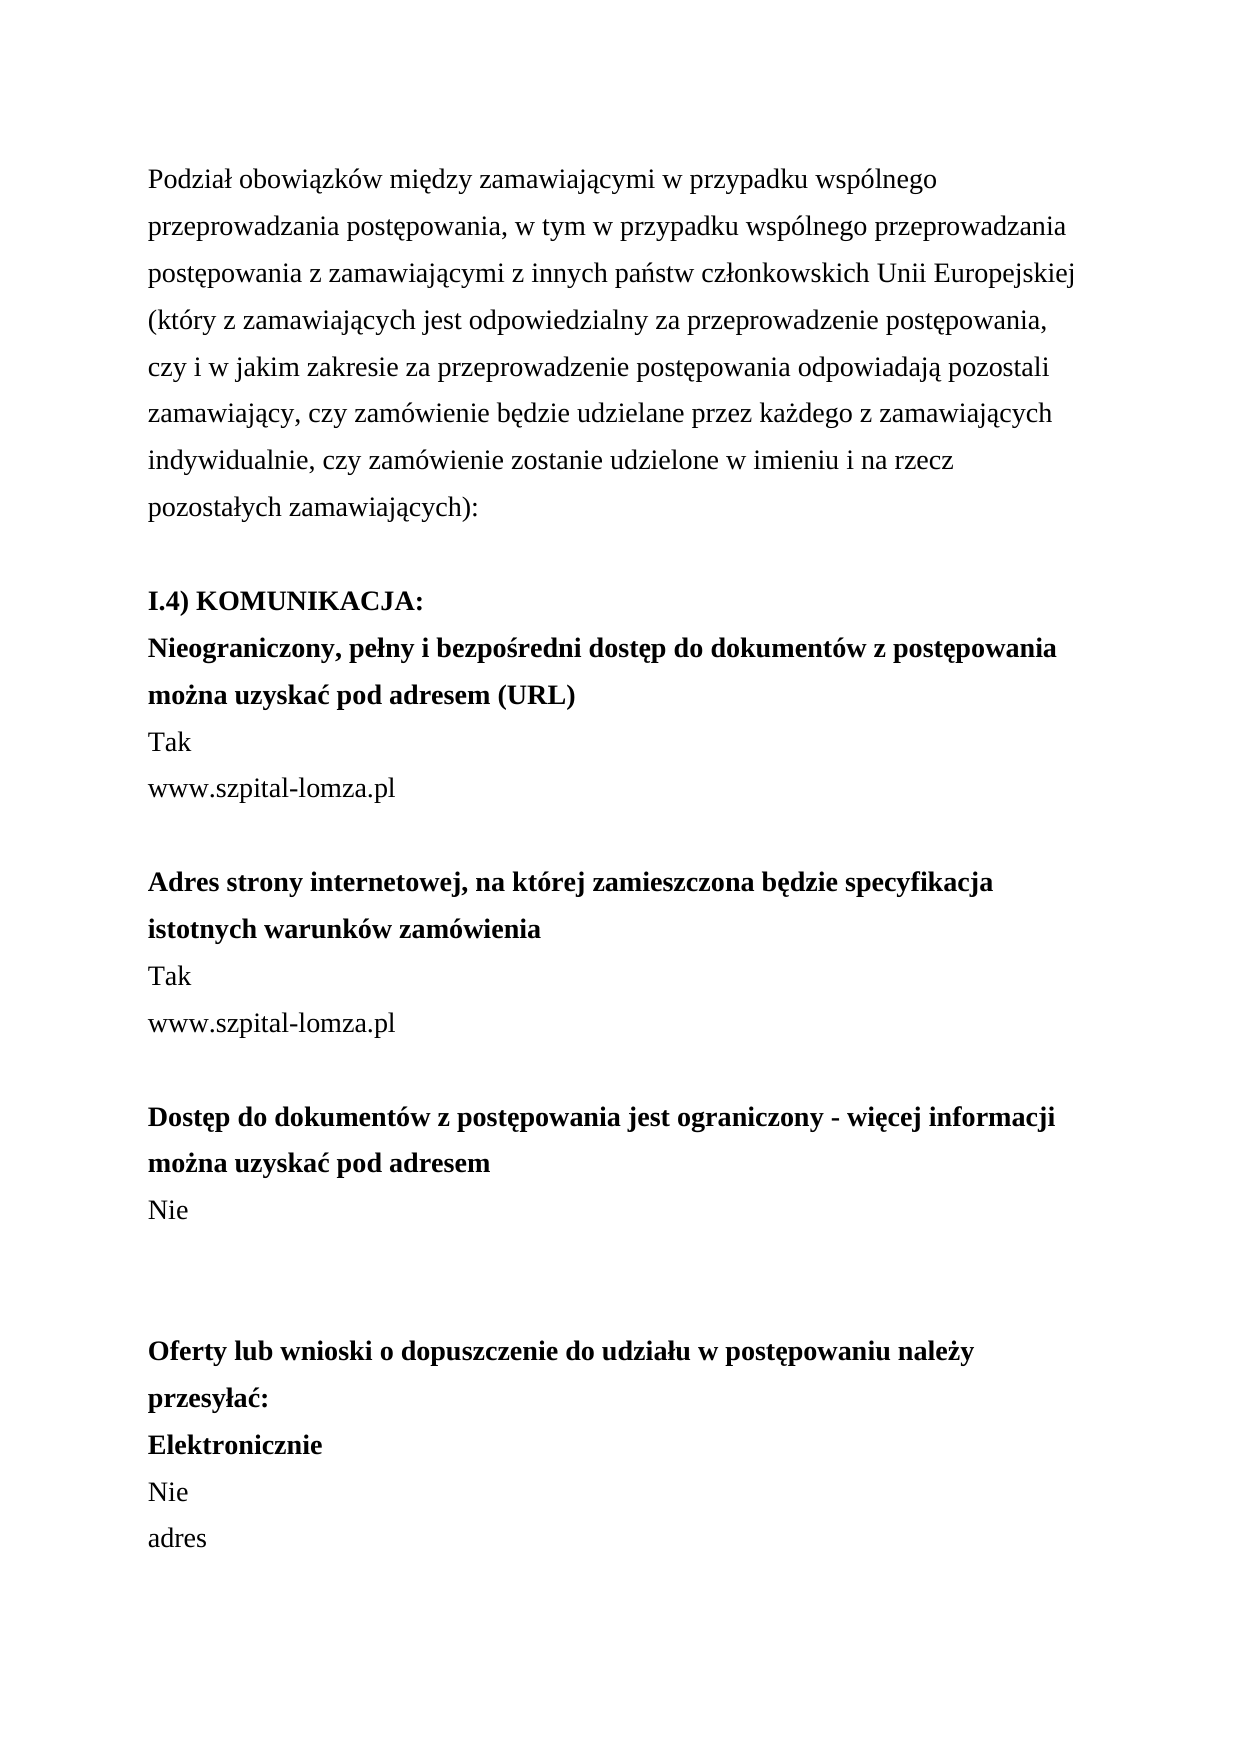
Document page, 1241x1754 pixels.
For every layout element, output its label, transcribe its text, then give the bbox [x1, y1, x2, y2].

text Nie [148, 1179, 1093, 1273]
text Nie adres [148, 1460, 1093, 1601]
text Adres strony internetowej, na której zamieszczona będzie specyfikacja istotnych warunków zamówienia [148, 804, 1093, 944]
text Tak www.szpital-lomza.pl [148, 710, 1093, 804]
text I.4) KOMUNIKACJA: Nieograniczony, pełny i bezpośredni dostęp do dokumentów z postępowania można uzyskać pod adresem (URL) [148, 569, 1093, 710]
text Tak www.szpital-lomza.pl [148, 944, 1093, 1038]
text Dostęp do dokumentów z postępowania jest ograniczony - więcej informacji można uzyskać pod adresem [148, 1038, 1093, 1179]
text Podział obowiązków między zamawiającymi w przypadku wspólnego przeprowadzania postępowania, w tym w przypadku wspólnego przeprowadzania postępowania z zamawiającymi z innych państw członkowskich Unii Europejskiej (który z zamawiających jest odpowiedzialny za przeprowadzenie postępowania, czy i w jakim zakresie za przeprowadzenie postępowania odpowiadają pozostali zamawiający, czy zamówienie będzie udzielane przez każdego z zamawiających indywidualnie, czy zamówienie zostanie udzielone w imieniu i na rzecz pozostałych zamawiających): [148, 148, 1093, 569]
text Oferty lub wnioski o dopuszczenie do udziału w postępowaniu należy przesyłać: Elektronicznie [148, 1273, 1093, 1460]
